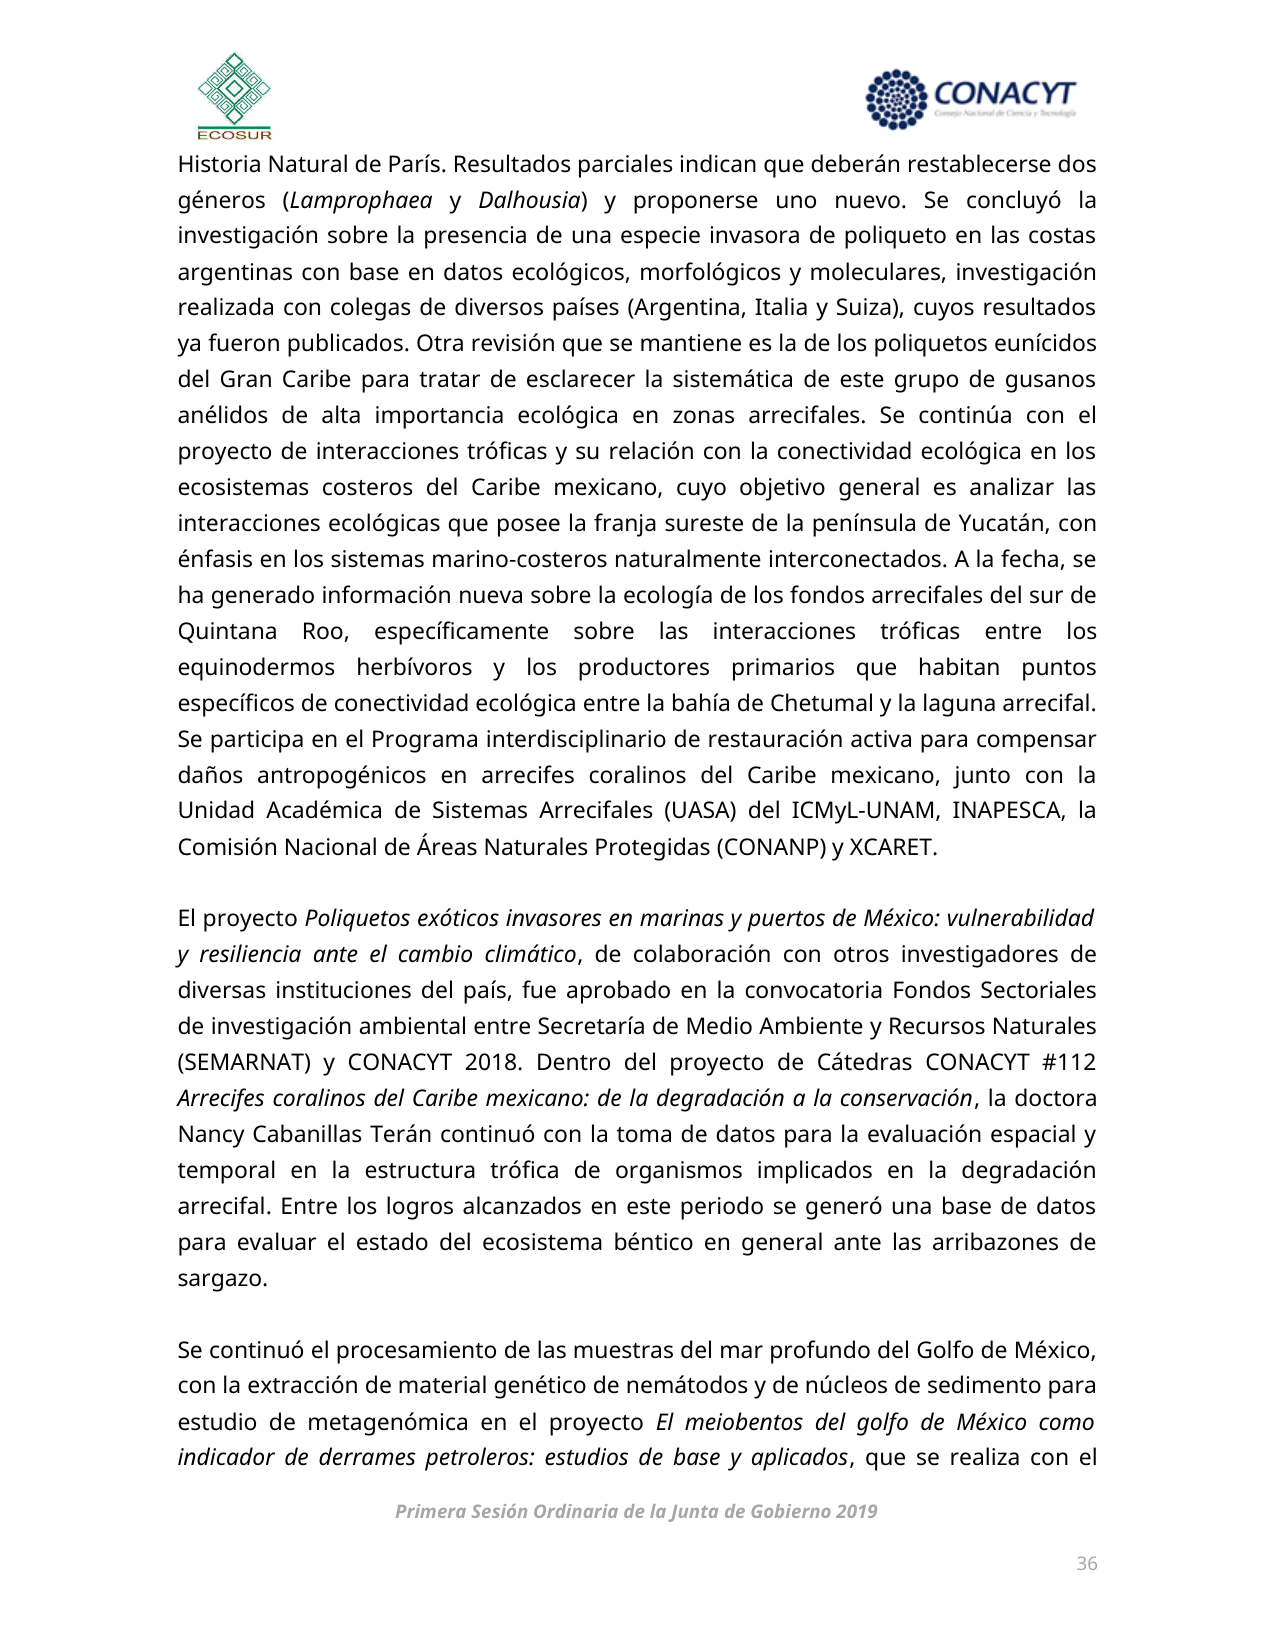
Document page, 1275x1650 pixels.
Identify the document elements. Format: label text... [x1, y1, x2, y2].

picture [855, 63, 1085, 136]
picture [190, 51, 277, 142]
text El proyecto Poliquetos exóticos invasores en marinas y puertos de México: vulnerabilidad y resiliencia ante el cambio climático, de colaboración con otros investigadores de diversas instituciones del país, fue aprobado en la convocatoria Fondos Sectoriales de investigación ambiental entre Secretaría de Medio Ambiente y Recursos Naturales (SEMARNAT) y CONACYT 2018. Dentro del proyecto de Cátedras CONACYT #112 Arrecifes coralinos del Caribe mexicano: de la degradación a la conservación, la doctora Nancy Cabanillas Terán continuó con la toma de datos para la evaluación espacial y temporal en la estructura trófica de organismos implicados en la degradación arrecifal. Entre los logros alcanzados en este periodo se generó una base de datos para evaluar el estado del ecosistema béntico en general ante las arribazones de sargazo. [177, 902, 1098, 1293]
